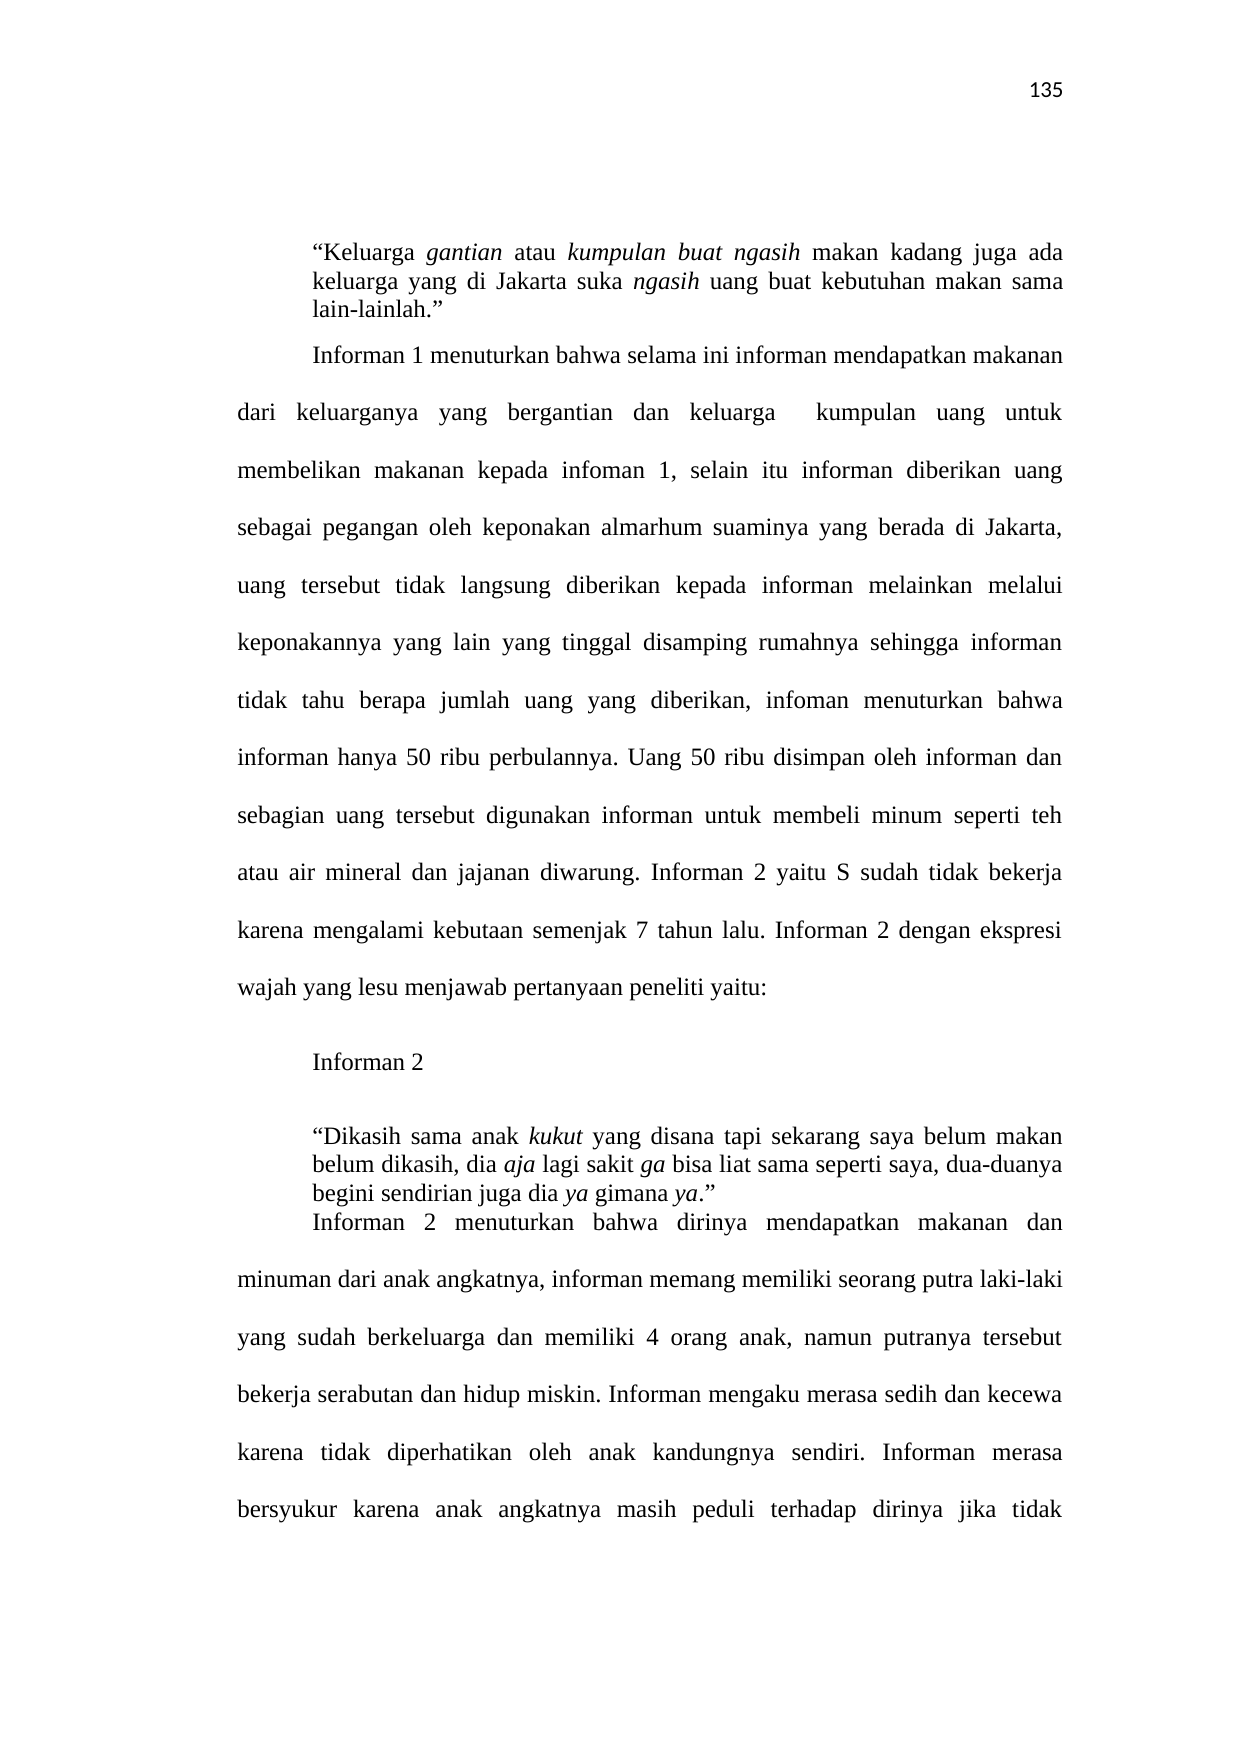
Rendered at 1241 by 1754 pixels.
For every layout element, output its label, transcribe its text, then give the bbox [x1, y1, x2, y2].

text “Dikasih sama anak kukut yang disana tapi sekarang saya belum makan belum dikasih, dia aja lagi sakit ga bisa liat sama seperti saya, dua-duanya begini sendirian juga dia ya gimana ya.” [312, 1121, 1063, 1207]
text “Keluarga gantian atau kumpulan buat ngasih makan kadang juga ada keluarga yang di Jakarta suka ngasih uang buat kebutuhan makan sama lain-lainlah.” [312, 237, 1063, 323]
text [237, 1207, 1063, 1523]
text Informan 1 menuturkan bahwa selama ini informan mendapatkan makanan dari keluarganya yang bergantian dan keluarga kumpulan uang untuk membelikan makanan kepada infoman 1, selain itu informan diberikan uang sebagai pegangan oleh keponakan almarhum suaminya yang berada di Jakarta, uang tersebut tidak langsung diberikan kepada informan melainkan melalui keponakannya yang lain yang tinggal disamping rumahnya sehingga informan tidak tahu berapa jumlah uang yang diberikan, infoman menuturkan bahwa informan hanya 50 ribu perbulannya. Uang 50 ribu disimpan oleh informan dan sebagian uang tersebut digunakan informan untuk membeli minum seperti teh atau air mineral dan jajanan diwarung. Informan 2 yaitu S sudah tidak bekerja karena mengalami kebutaan semenjak 7 tahun lalu. Informan 2 dengan ekspresi wajah yang lesu menjawab pertanyaan peneliti yaitu: [237, 340, 1063, 1001]
text Informan 2 [237, 1047, 1063, 1075]
